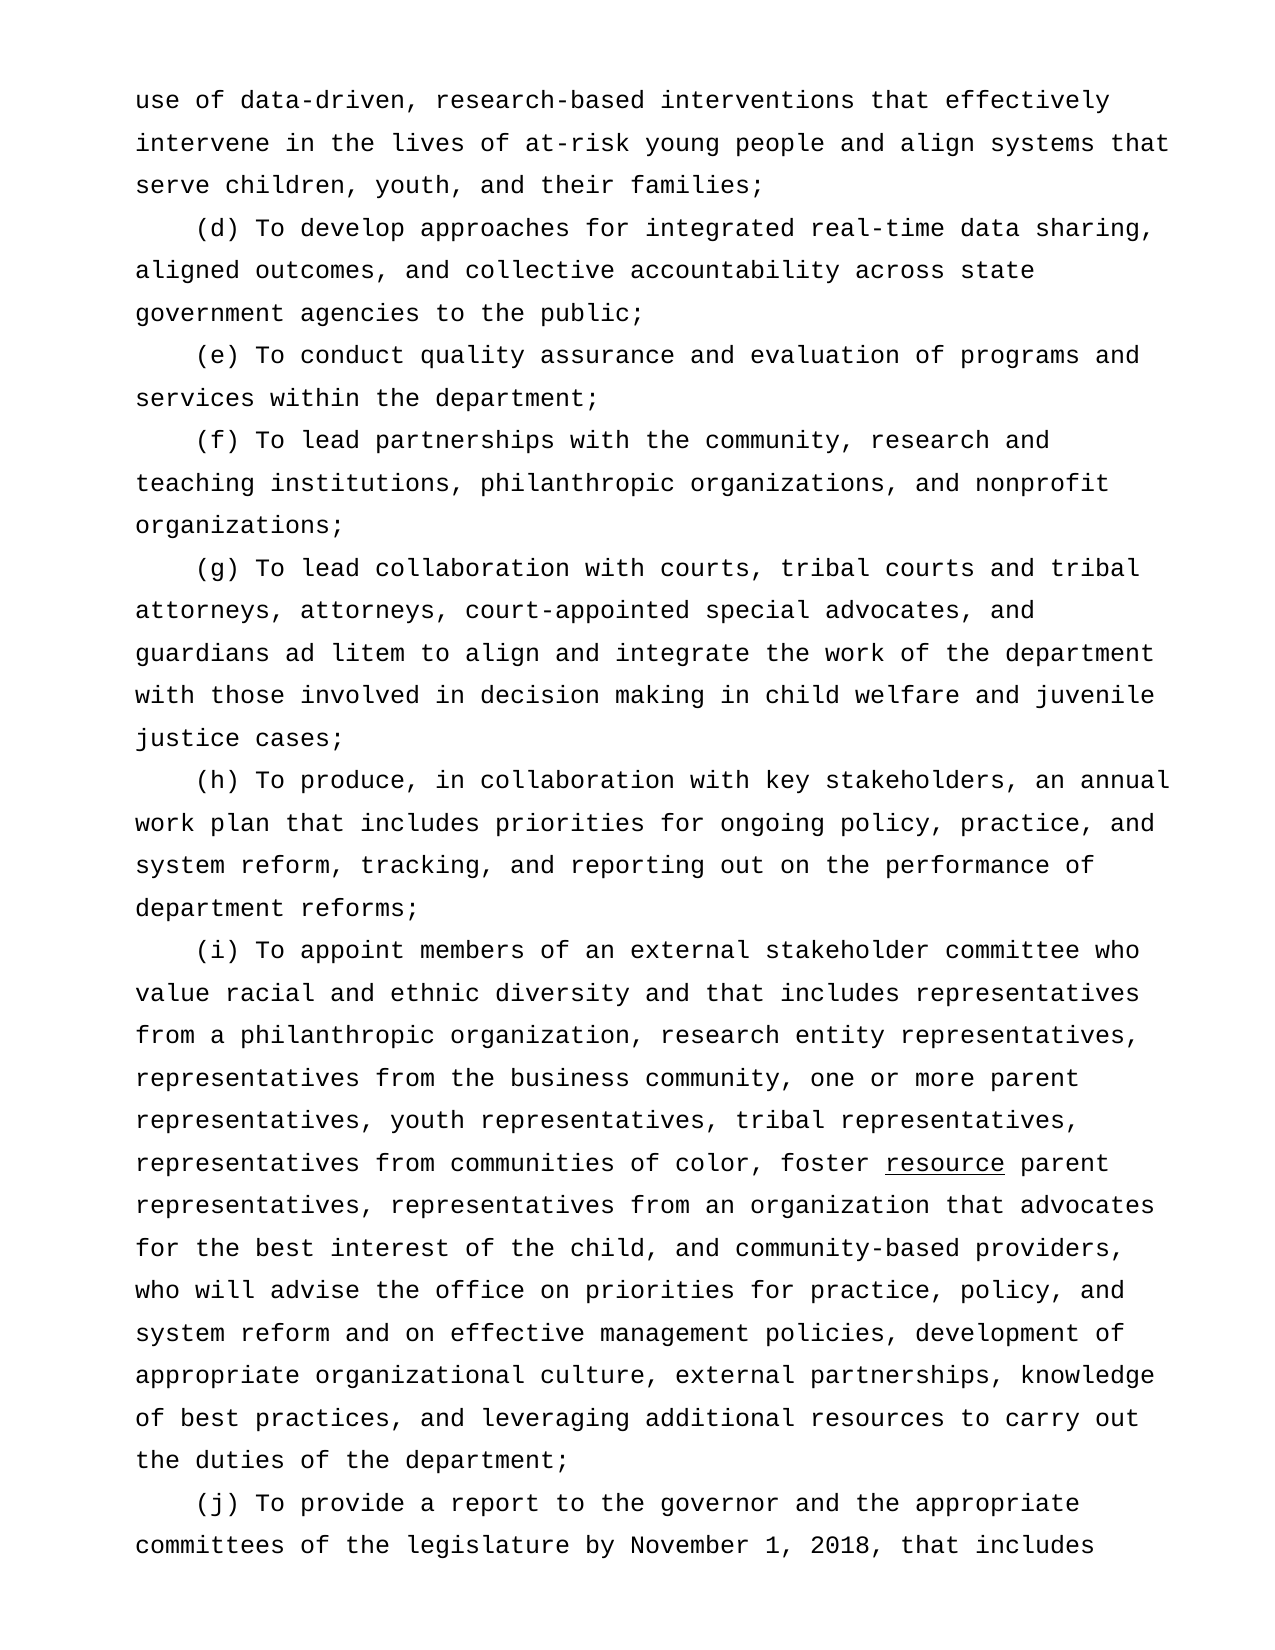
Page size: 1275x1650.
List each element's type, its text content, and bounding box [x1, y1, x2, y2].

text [135, 75, 1170, 202]
text (e) To conduct quality assurance and evaluation of programs and services within the department; [135, 330, 1170, 415]
text (d) To develop approaches for integrated real-time data sharing, aligned outcomes, and collective accountability across state government agencies to the public; [135, 202, 1170, 330]
text (f) To lead partnerships with the community, research and teaching institutions, philanthropic organizations, and nonprofit organizations; [135, 415, 1170, 542]
text (g) To lead collaboration with courts, tribal courts and tribal attorneys, attorneys, court-appointed special advocates, and guardians ad litem to align and integrate the work of the department with those involved in decision making in child welfare and juvenile justice cases; [135, 542, 1170, 755]
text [135, 1477, 1170, 1562]
text (h) To produce, in collaboration with key stakeholders, an annual work plan that includes priorities for ongoing policy, practice, and system reform, tracking, and reporting out on the performance of department reforms; [135, 755, 1170, 925]
text (i) To appoint members of an external stakeholder committee who value racial and ethnic diversity and that includes representatives from a philanthropic organization, research entity representatives, representatives from the business community, one or more parent representatives, youth representatives, tribal representatives, representatives from communities of color, foster resource parent representatives, representatives from an organization that advocates for the best interest of the child, and community-based providers, who will advise the office on priorities for practice, policy, and system reform and on effective management policies, development of appropriate organizational culture, external partnerships, knowledge of best practices, and leveraging additional resources to carry out the duties of the department; [135, 925, 1170, 1477]
